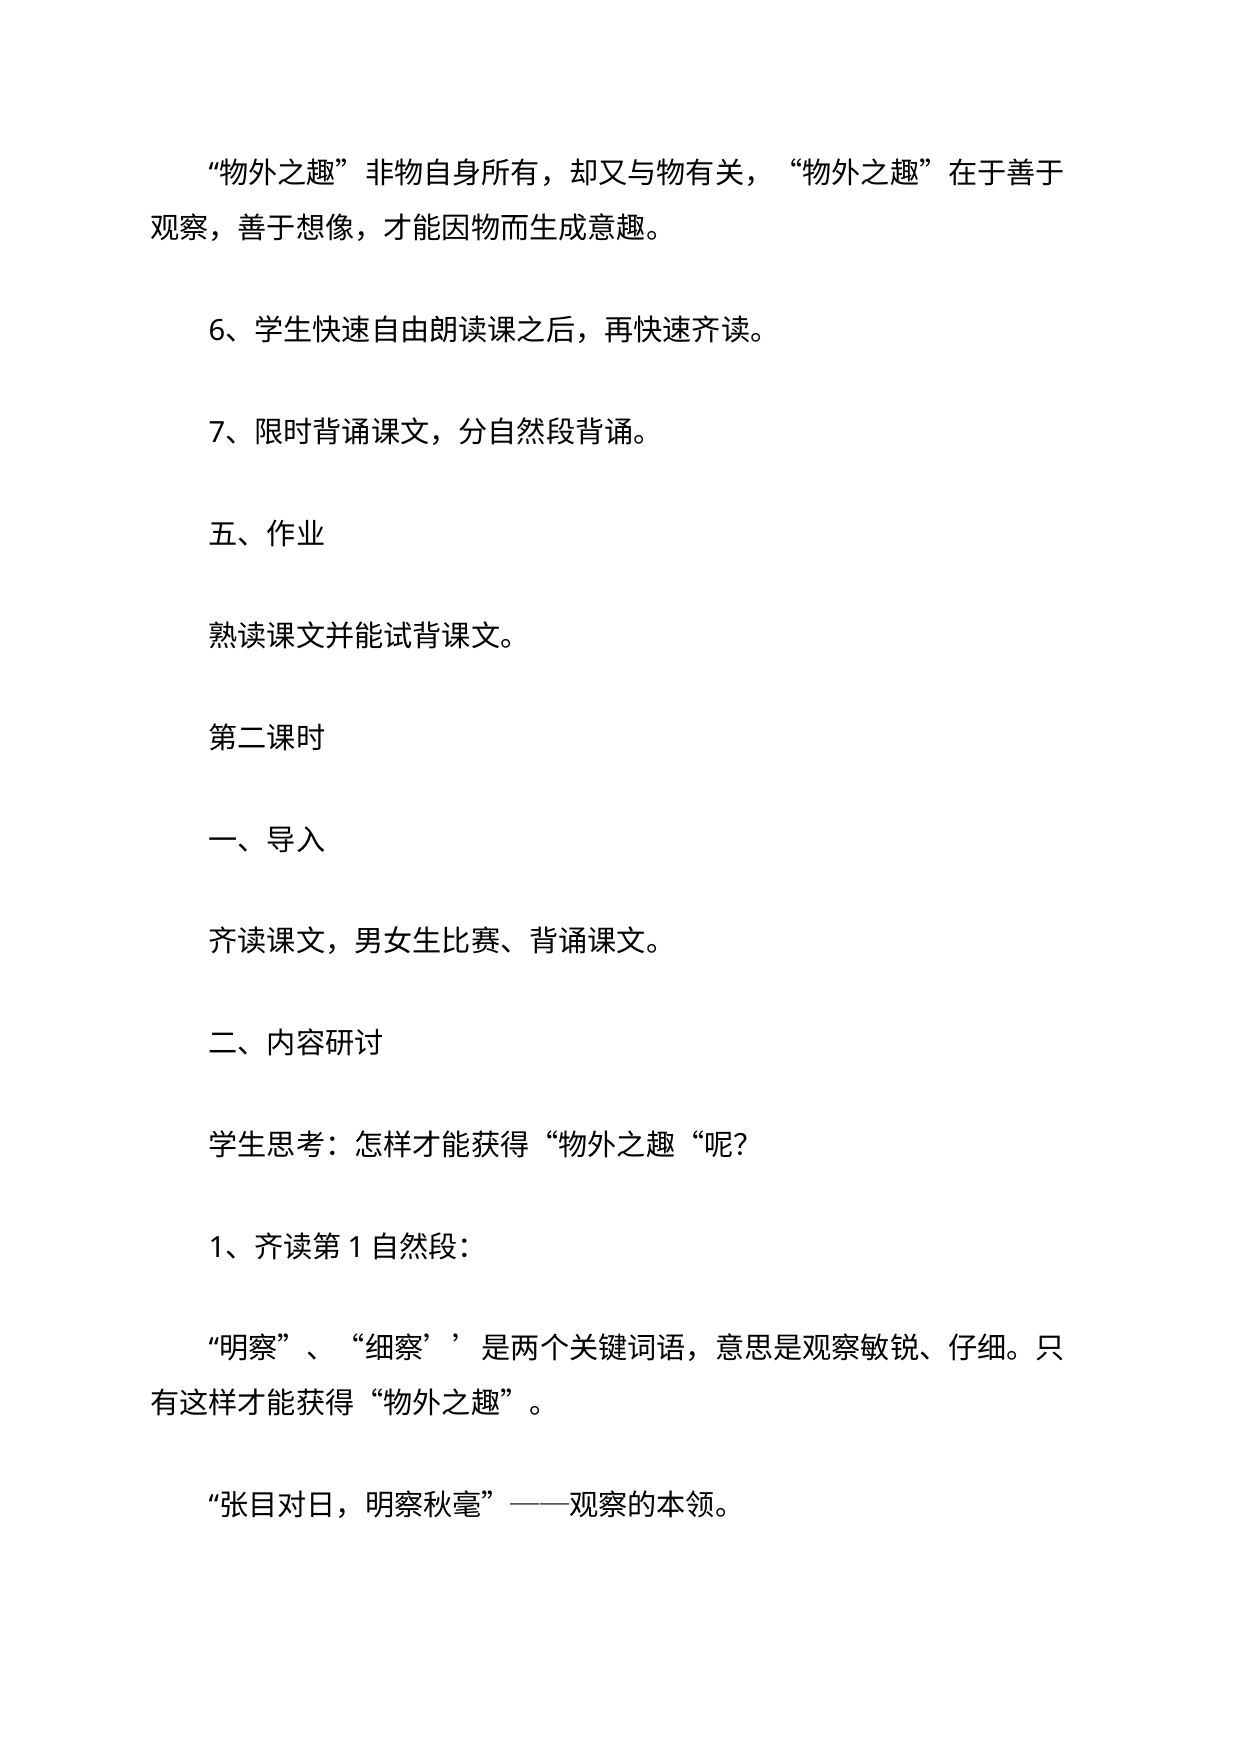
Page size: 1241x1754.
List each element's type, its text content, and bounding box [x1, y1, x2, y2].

text “张目对日，明察秋毫”──观察的本领。 [150, 1482, 1090, 1524]
text 7、限时背诵课文，分自然段背诵。 [150, 409, 1090, 451]
text 齐读课文，男女生比赛、背诵课文。 [150, 918, 1090, 960]
text 熟读课文并能试背课文。 [150, 612, 1090, 655]
text 学生思考：怎样才能获得“物外之趣“呢？ [150, 1121, 1090, 1164]
text 二、内容研讨 [150, 1019, 1090, 1062]
text 一、导入 [150, 816, 1090, 858]
text 6、学生快速自由朗读课之后，再快速齐读。 [150, 307, 1090, 349]
text 五、作业 [150, 511, 1090, 553]
text 第二课时 [150, 714, 1090, 757]
text “物外之趣”非物自身所有，却又与物有关，“物外之趣”在于善于观察，善于想像，才能因物而生成意趣。 [150, 150, 1090, 247]
text 1、齐读第1自然段： [150, 1223, 1090, 1266]
text “明察”、“细察’’是两个关键词语，意思是观察敏锐、仔细。只有这样才能获得“物外之趣”。 [150, 1325, 1090, 1422]
